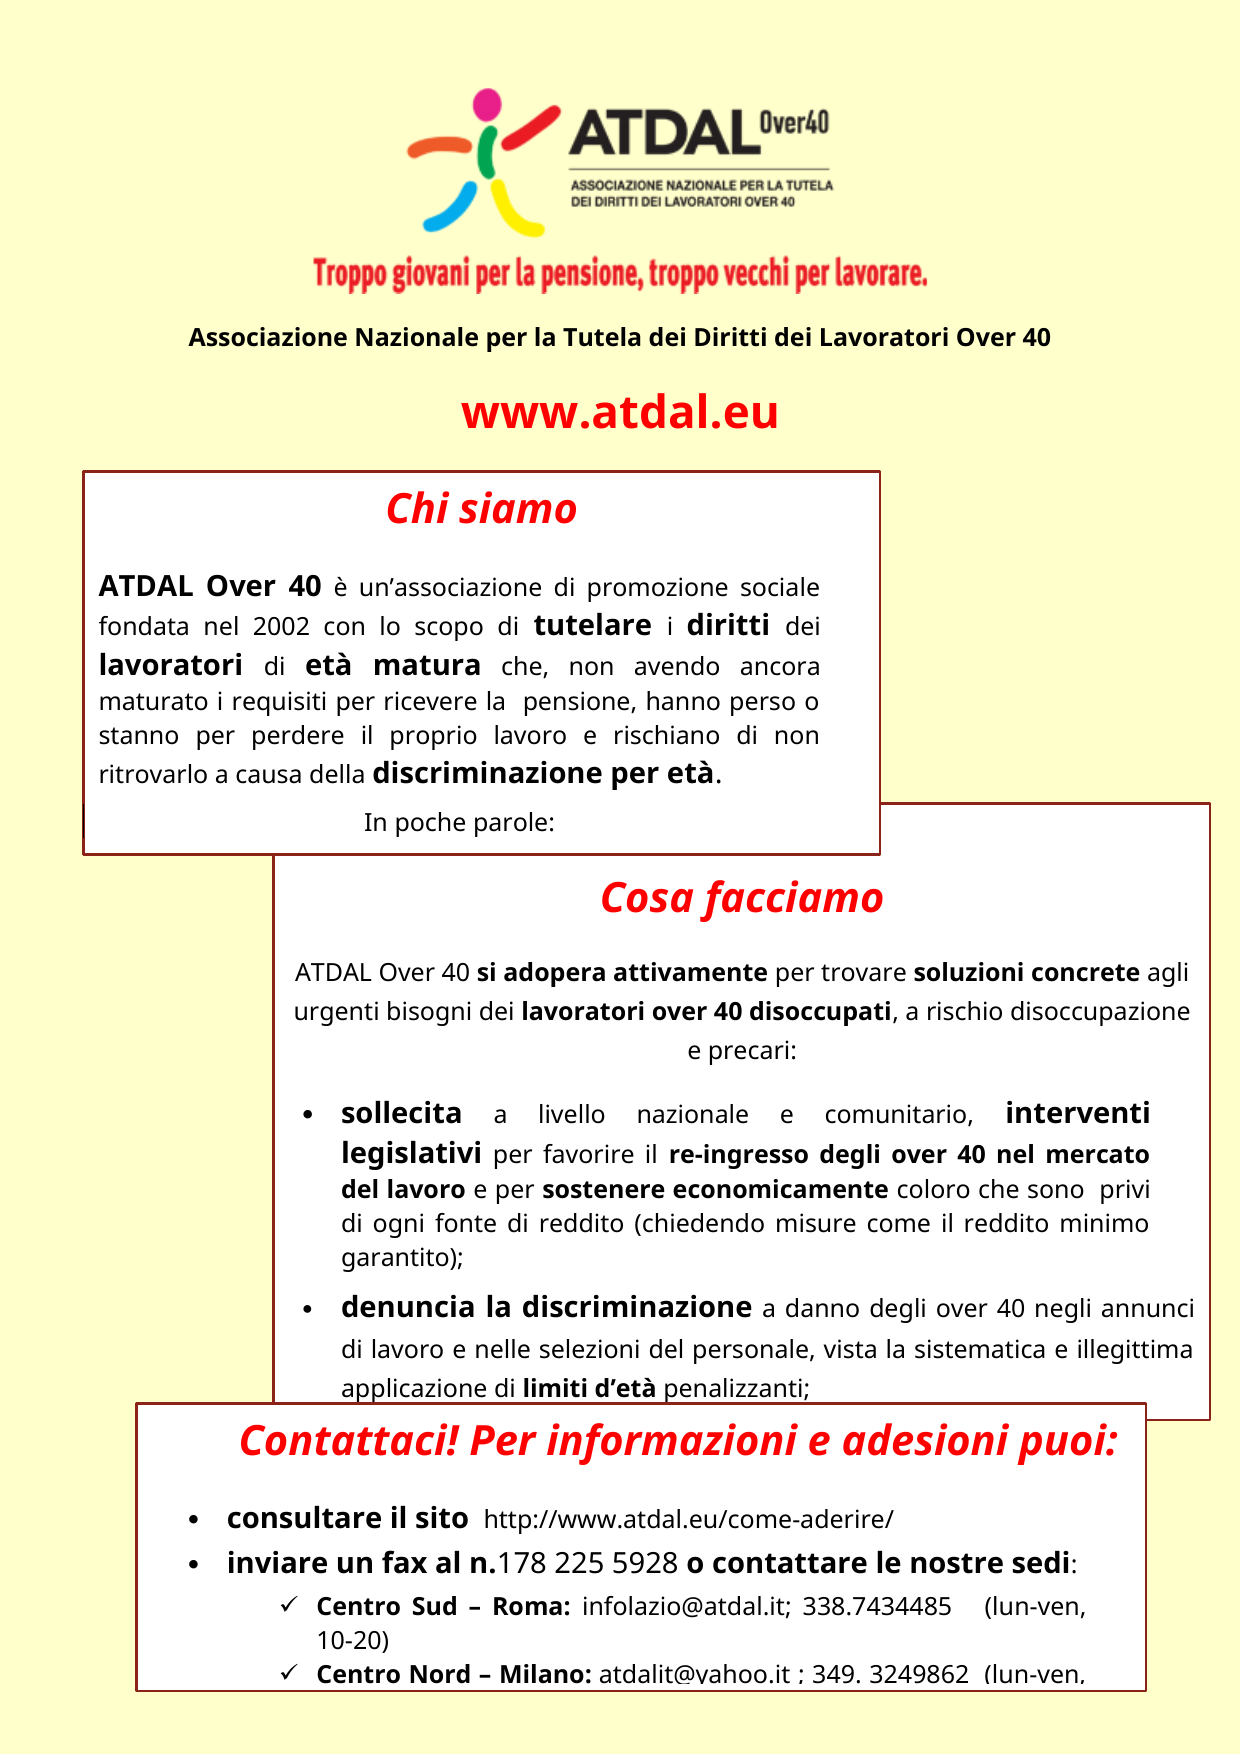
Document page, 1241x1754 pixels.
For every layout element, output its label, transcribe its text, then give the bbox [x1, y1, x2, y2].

text www.atdal.eu [118, 379, 1122, 442]
text Associazione Nazionale per la Tutela dei Diritti dei Lavoratori Over 40 [118, 319, 1122, 353]
picture [313, 88, 928, 294]
